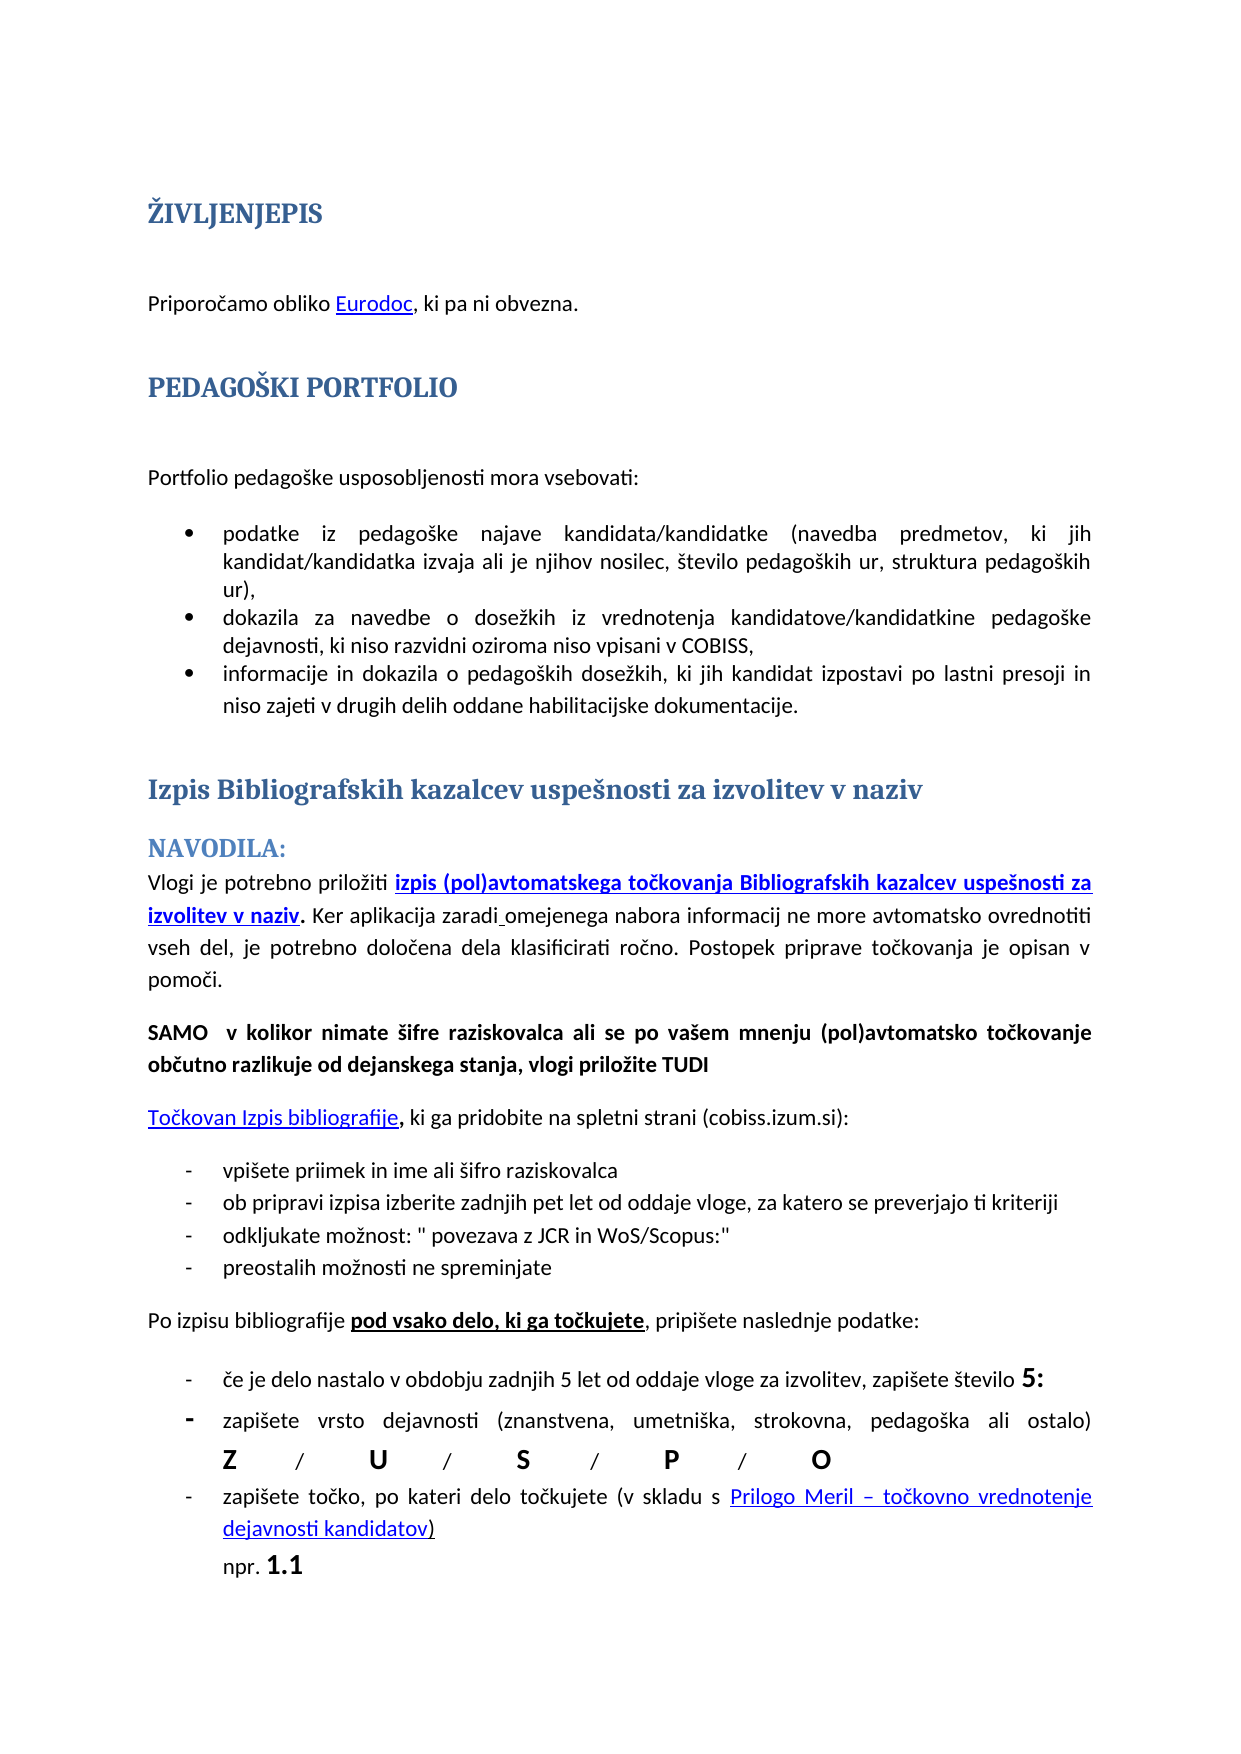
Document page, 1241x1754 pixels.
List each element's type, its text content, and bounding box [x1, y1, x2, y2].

subtitle Izpis Bibliografskih kazalcev uspešnosti za izvolitev v naziv [148, 773, 1093, 807]
list dokazila za navedbe o dosežkih iz vrednotenja kandidatove/kandidatkine pedagoške dejavnosti, ki niso razvidni oziroma niso vpisani v COBISS, [185, 603, 1093, 659]
text SAMO v kolikor nimate šifre raziskovalca ali se po vašem mnenju (pol)avtomatsko točkovanje občutno razlikuje od dejanskega stanja, vlogi priložite TUDI [148, 1018, 1093, 1078]
text Vlogi je potrebno priložiti izpis (pol)avtomatskega točkovanja Bibliografskih kazalcev uspešnosti za izvolitev v naziv. Ker aplikacija zaradi omejenega nabora informacij ne more avtomatsko ovrednotiti vseh del, je potrebno določena dela klasificirati ročno. Postopek priprave točkovanja je opisan v pomoči. [148, 868, 1093, 993]
list zapišete vrsto dejavnosti (znanstvena, umetniška, strokovna, pedagoška ali ostalo) Z / U / S / P / O [185, 1400, 1093, 1476]
subtitle NAVODILA: [148, 833, 1093, 864]
list zapišete točko, po kateri delo točkujete (v skladu s Prilogo Meril – točkovno vrednotenje dejavnosti kandidatov) [185, 1482, 1093, 1542]
text Po izpisu bibliografije pod vsako delo, ki ga točkujete, pripišete naslednje podatke: [148, 1306, 1093, 1334]
text Priporočamo obliko Eurodoc, ki pa ni obvezna. [148, 289, 1093, 317]
text Portfolio pedagoške usposobljenosti mora vsebovati: [148, 463, 1093, 491]
list podatke iz pedagoške najave kandidata/kandidatke (navedba predmetov, ki jih kandidat/kandidatka izvaja ali je njihov nosilec, število pedagoških ur, struktura pedagoških ur), [185, 519, 1093, 603]
subtitle PEDAGOŠKI PORTFOLIO [148, 371, 1093, 405]
list preostalih možnosti ne spreminjate [185, 1253, 1093, 1281]
text Točkovan Izpis bibliografije, ki ga pridobite na spletni strani (cobiss.izum.si): [148, 1103, 1093, 1131]
list če je delo nastalo v obdobju zadnjih 5 let od oddaje vloge za izvolitev, zapišete število 5: [185, 1359, 1093, 1394]
list vpišete priimek in ime ali šifro raziskovalca [185, 1156, 1093, 1184]
list ob pripravi izpisa izberite zadnjih pet let od oddaje vloge, za katero se preverjajo ti kriteriji [185, 1188, 1093, 1217]
list odkljukate možnost: " povezava z JCR in WoS/Scopus:" [185, 1221, 1093, 1249]
list npr. 1.1 [223, 1546, 1093, 1582]
subtitle ŽIVLJENJEPIS [148, 198, 1093, 231]
list informacije in dokazila o pedagoških dosežkih, ki jih kandidat izpostavi po lastni presoji in niso zajeti v drugih delih oddane habilitacijske dokumentacije. [185, 659, 1093, 719]
